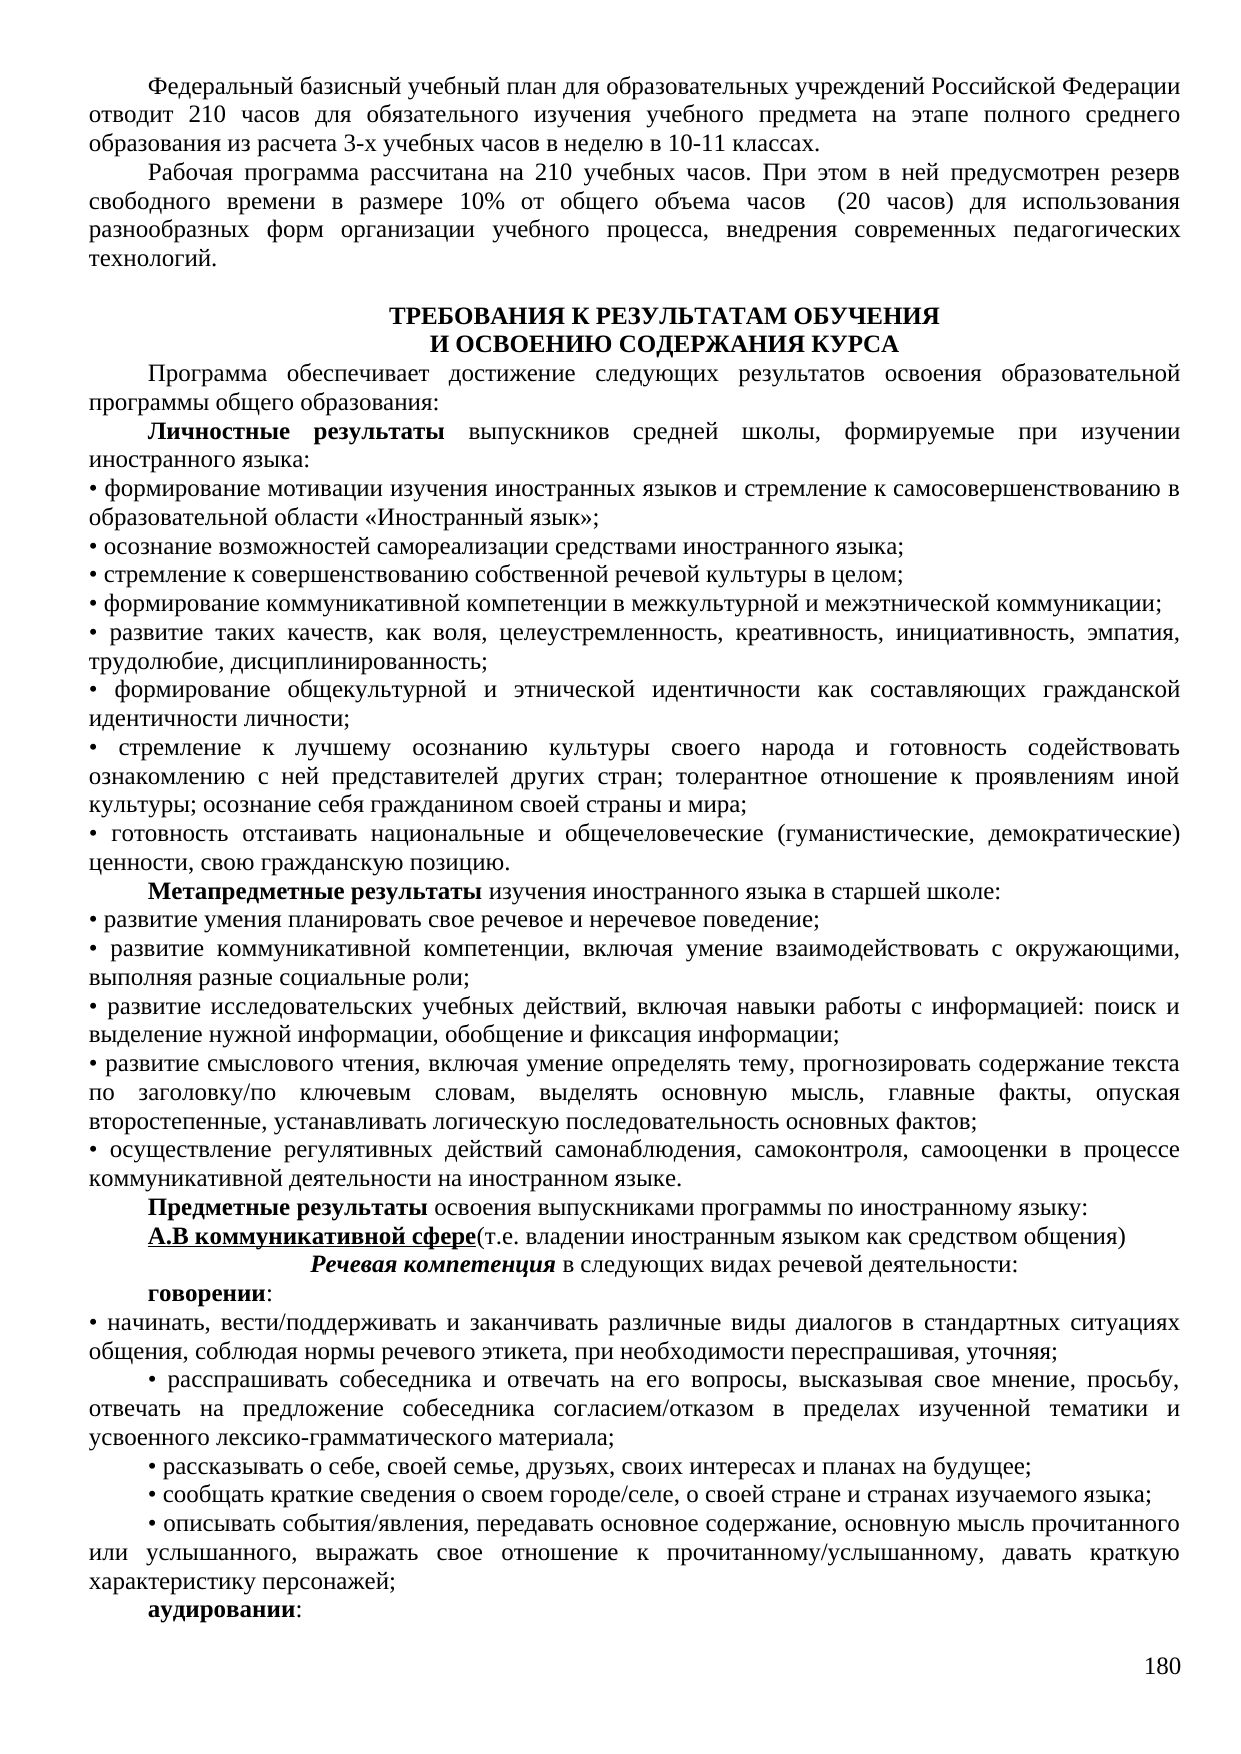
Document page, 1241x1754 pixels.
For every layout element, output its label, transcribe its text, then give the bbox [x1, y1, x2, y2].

text • формирование коммуникативной компетенции в межкультурной и межэтнической коммуникации; [89, 588, 1181, 617]
text Федеральный базисный учебный план для образовательных учреждений Российской Федерации отводит 210 часов для обязательного изучения учебного предмета на этапе полного среднего образования из расчета 3-х учебных часов в неделю в 10-11 классах. [89, 71, 1181, 157]
text Личностные результаты выпускников средней школы, формируемые при изучении иностранного языка: [89, 416, 1181, 473]
text Рабочая программа рассчитана на 210 учебных часов. При этом в ней предусмотрен резерв свободного времени в размере 10% от общего объема часов (20 часов) для использования разнообразных форм организации учебного процесса, внедрения современных педагогических технологий. [89, 157, 1181, 272]
text • готовность отстаивать национальные и общечеловеческие (гуманистические, демократические) ценности, свою гражданскую позицию. [89, 818, 1181, 876]
text • расспрашивать собеседника и отвечать на его вопросы, высказывая свое мнение, просьбу, отвечать на предложение собеседника согласием/отказом в пределах изученной тематики и усвоенного лексико-грамматического материала; [89, 1364, 1181, 1451]
text • формирование мотивации изучения иностранных языков и стремление к самосовершенствованию в образовательной области «Иностранный язык»; [89, 473, 1181, 531]
text А.В коммуникативной сфере(т.е. владении иностранным языком как средством общения) [89, 1221, 1181, 1249]
text • развитие таких качеств, как воля, целеустремленность, креативность, инициативность, эмпатия, трудолюбие, дисциплинированность; [89, 617, 1181, 674]
text И ОСВОЕНИЮ СОДЕРЖАНИЯ КУРСА [89, 329, 1181, 358]
text • развитие исследовательских учебных действий, включая навыки работы с информацией: поиск и выделение нужной информации, обобщение и фиксация информации; [89, 991, 1181, 1048]
text • осознание возможностей самореализации средствами иностранного языка; [89, 531, 1181, 559]
text • развитие смыслового чтения, включая умение определять тему, прогнозировать содержание текста по заголовку/по ключевым словам, выделять основную мысль, главные факты, опуская второстепенные, устанавливать логическую последовательность основных фактов; [89, 1048, 1181, 1134]
text • развитие умения планировать свое речевое и неречевое поведение; [89, 904, 1181, 933]
text говорении: • начинать, вести/поддерживать и заканчивать различные виды диалогов в стандартных ситуациях общения, соблюдая нормы речевого этикета, при необходимости переспрашивая, уточняя; [89, 1278, 1181, 1364]
text • стремление к лучшему осознанию культуры своего народа и готовность содействовать ознакомлению с ней представителей других стран; толерантное отношение к проявлениям иной культуры; осознание себя гражданином своей страны и мира; [89, 732, 1181, 818]
text • формирование общекультурной и этнической идентичности как составляющих гражданской идентичности личности; [89, 674, 1181, 732]
text ТРЕБОВАНИЯ К РЕЗУЛЬТАТАМ ОБУЧЕНИЯ [89, 301, 1181, 329]
text • описывать события/явления, передавать основное содержание, основную мысль прочитанного или услышанного, выражать свое отношение к прочитанному/услышанному, давать краткую характеристику персонажей; [89, 1508, 1181, 1594]
text аудировании: [89, 1594, 1181, 1623]
text • сообщать краткие сведения о своем городе/селе, о своей стране и странах изучаемого языка; [89, 1479, 1181, 1508]
text Предметные результаты освоения выпускниками программы по иностранному языку: [89, 1192, 1181, 1221]
text • стремление к совершенствованию собственной речевой культуры в целом; [89, 559, 1181, 588]
text Метапредметные результаты изучения иностранного языка в старшей школе: [89, 876, 1181, 904]
text • рассказывать о себе, своей семье, друзьях, своих интересах и планах на будущее; [89, 1451, 1181, 1479]
text • развитие коммуникативной компетенции, включая умение взаимодействовать с окружающими, выполняя разные социальные роли; [89, 933, 1181, 991]
text Речевая компетенция в следующих видах речевой деятельности: [89, 1249, 1181, 1278]
text • осуществление регулятивных действий самонаблюдения, самоконтроля, самооценки в процессе коммуникативной деятельности на иностранном языке. [89, 1134, 1181, 1192]
text Программа обеспечивает достижение следующих результатов освоения образовательной программы общего образования: [89, 358, 1181, 416]
